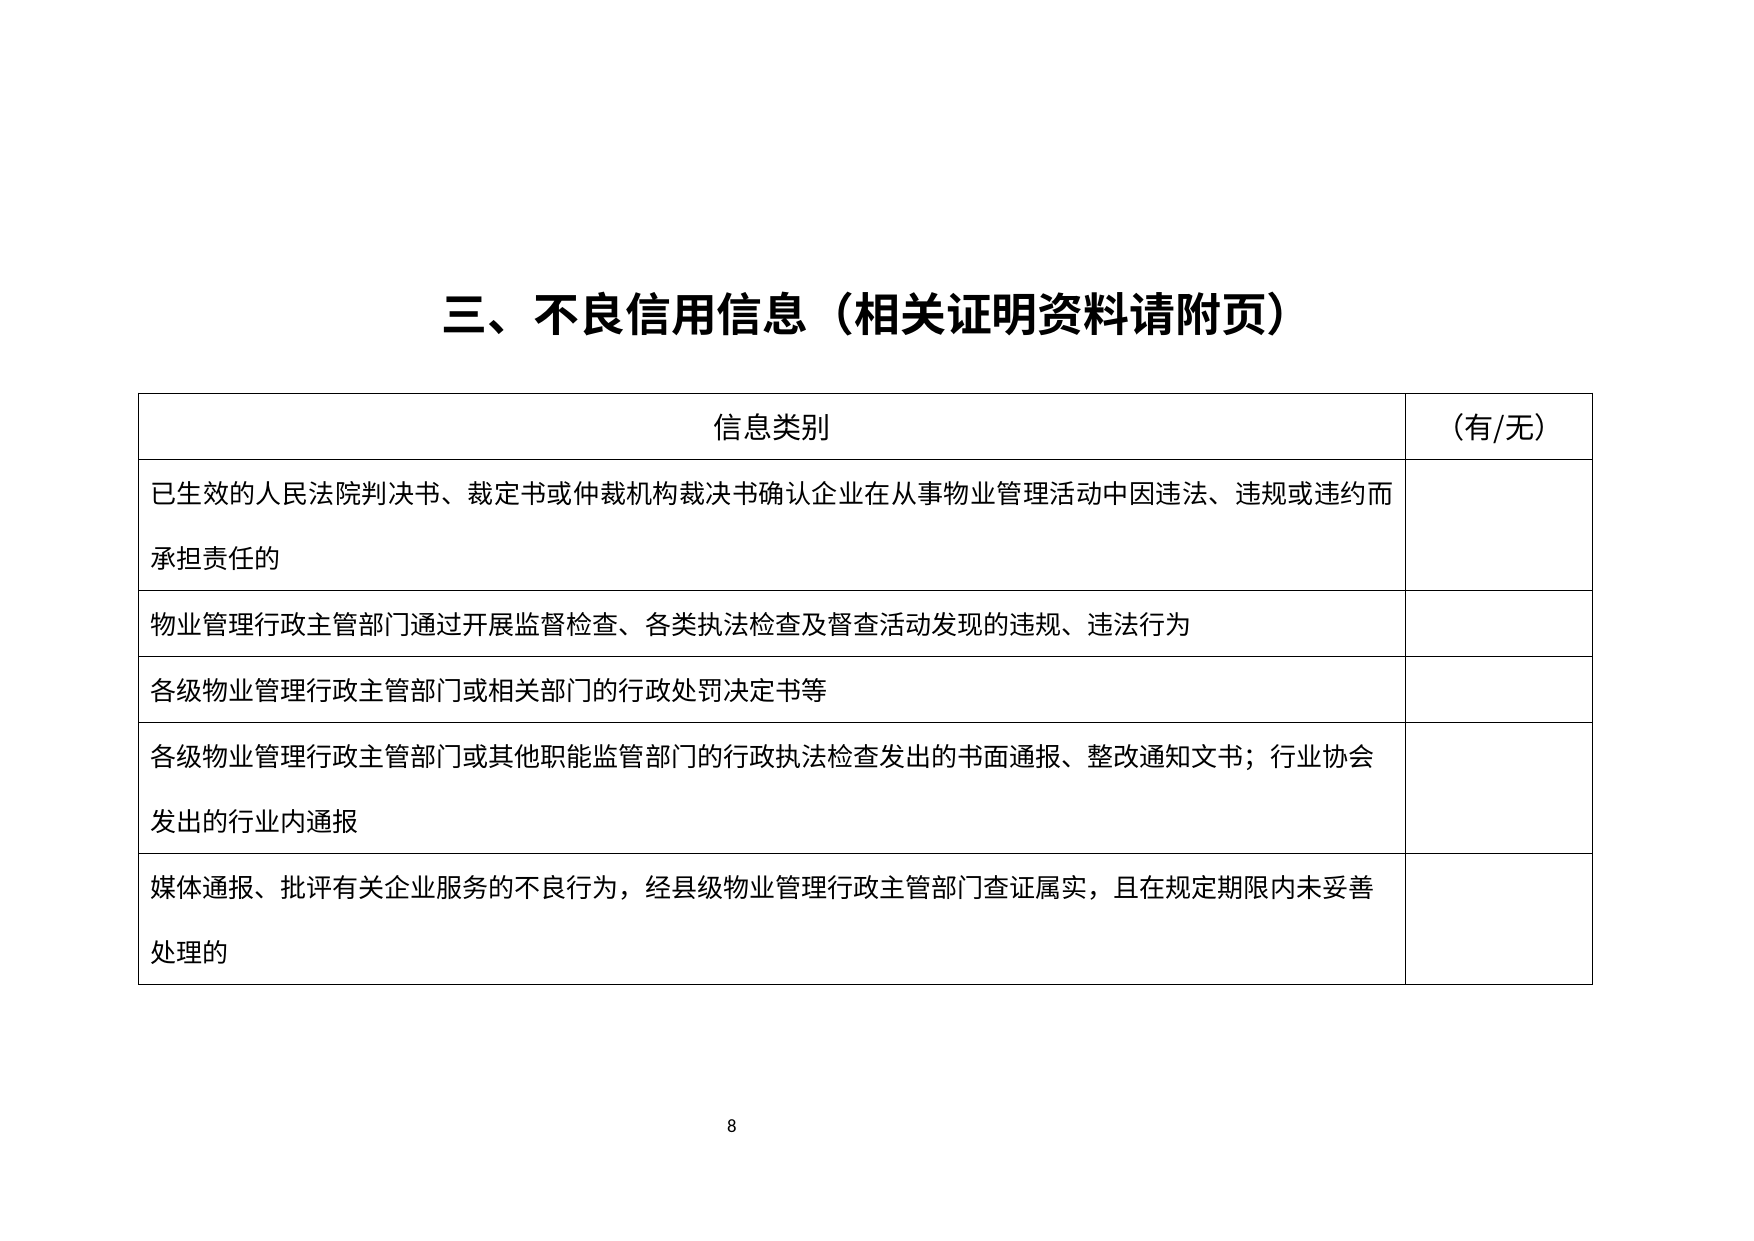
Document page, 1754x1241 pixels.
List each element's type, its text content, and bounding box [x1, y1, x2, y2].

table_cell [1406, 460, 1592, 590]
table_cell 媒体通报、批评有关企业服务的不良行为，经县级物业管理行政主管部门查证属实，且在规定期限内未妥善处理的 [139, 854, 1405, 984]
table_cell [1406, 591, 1592, 656]
table_cell 各级物业管理行政主管部门或其他职能监管部门的行政执法检查发出的书面通报、整改通知文书；行业协会发出的行业内通报 [139, 723, 1405, 853]
table_cell [1406, 657, 1592, 722]
table_cell 各级物业管理行政主管部门或相关部门的行政处罚决定书等 [139, 657, 1405, 722]
table_cell [1406, 723, 1592, 853]
list 三、不良信用信息（相关证明资料请附页） [150, 263, 1604, 360]
table_header 信息类别 [139, 394, 1405, 459]
table_cell 已生效的人民法院判决书、裁定书或仲裁机构裁决书确认企业在从事物业管理活动中因违法、违规或违约而承担责任的 [139, 460, 1405, 590]
table_cell [1406, 854, 1592, 984]
table_header （有/无） [1406, 394, 1592, 459]
table_cell 物业管理行政主管部门通过开展监督检查、各类执法检查及督查活动发现的违规、违法行为 [139, 591, 1405, 656]
